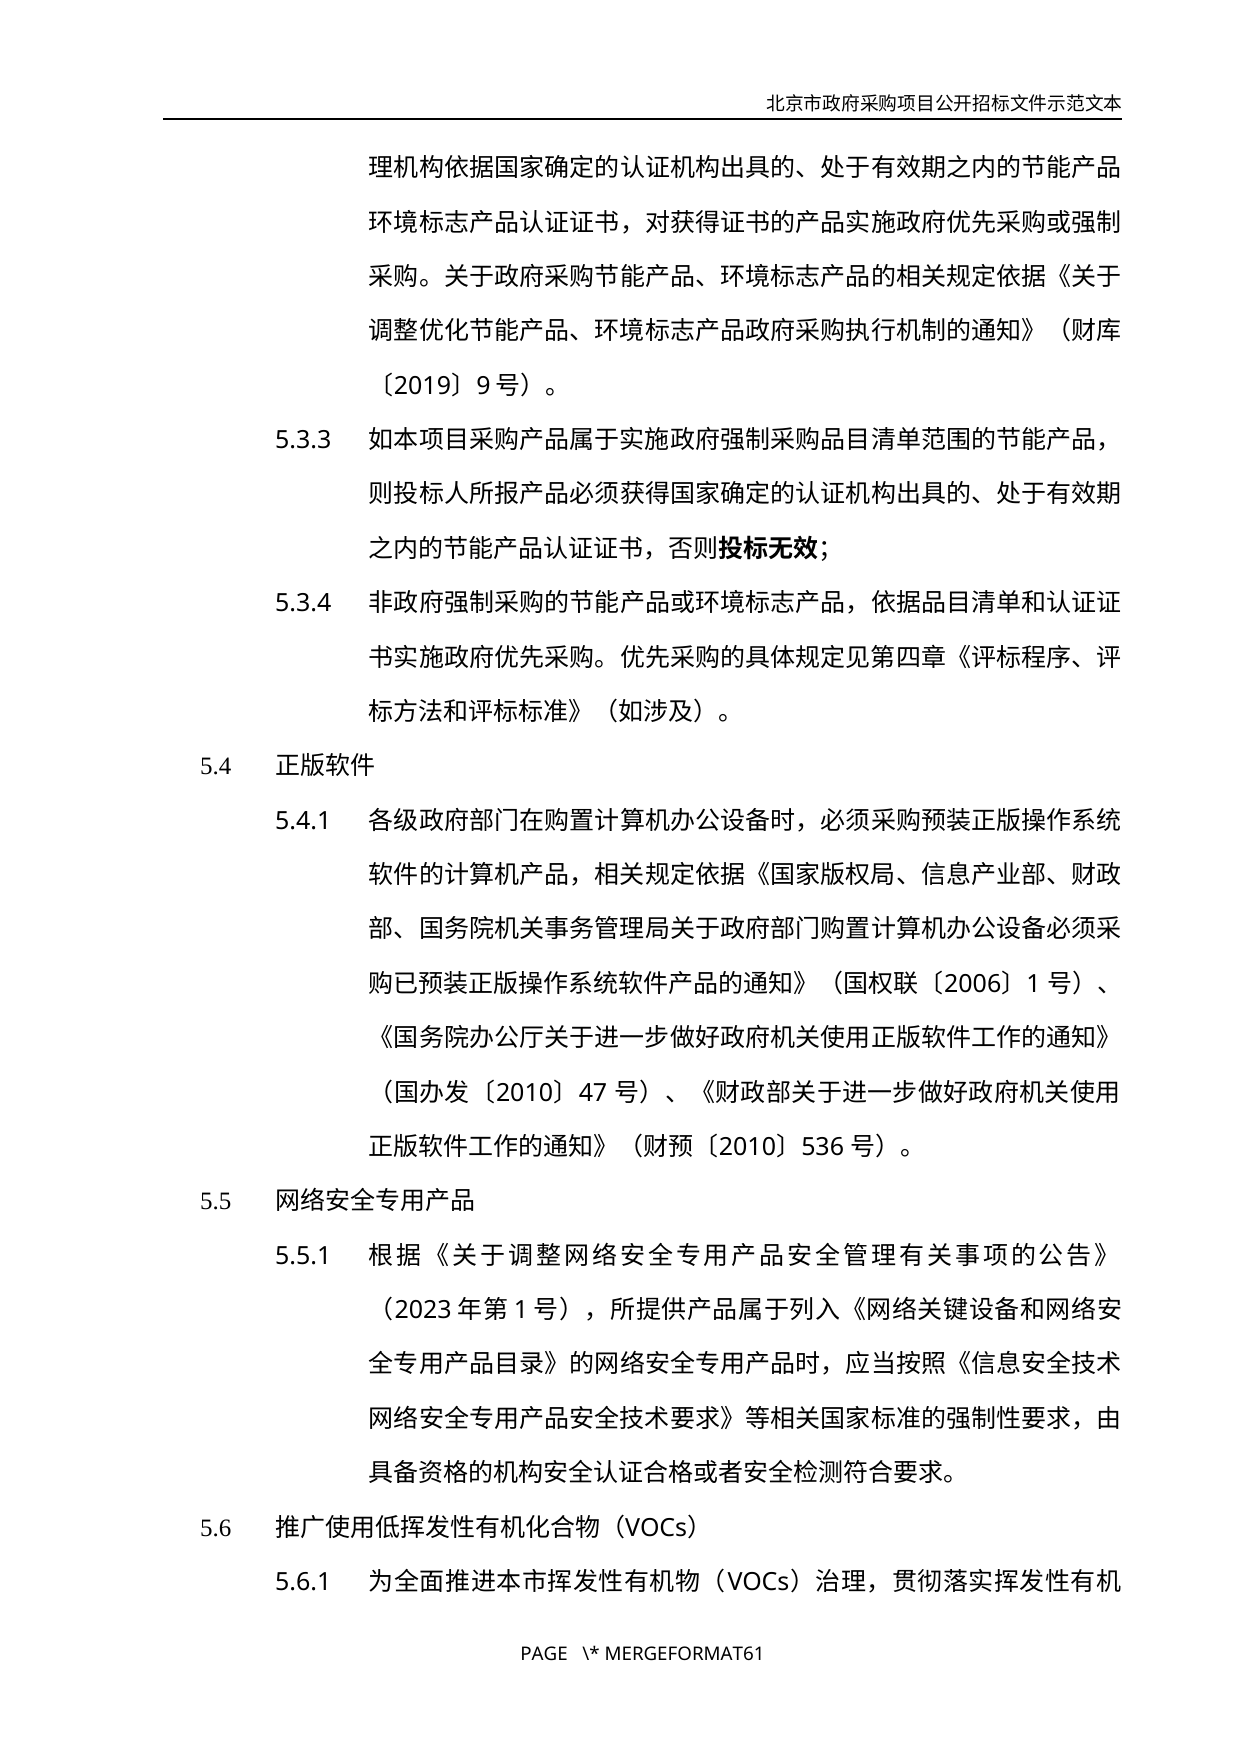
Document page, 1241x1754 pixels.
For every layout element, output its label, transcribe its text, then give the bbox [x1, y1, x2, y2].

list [275, 148, 1122, 401]
list 非政府强制采购的节能产品或环境标志产品，依据品目清单和认证证书实施政府优先采购。优先采购的具体规定见第四章《评标程序、评标方法和评标标准》（如涉及）。 [275, 583, 1122, 728]
list 根据《关于调整网络安全专用产品安全管理有关事项的公告》（2023年第1号），所提供产品属于列入《网络关键设备和网络安全专用产品目录》的网络安全专用产品时，应当按照《信息安全技术网络安全专用产品安全技术要求》等相关国家标准的强制性要求，由具备资格的机构安全认证合格或者安全检测符合要求。 [275, 1235, 1122, 1489]
list 推广使用低挥发性有机化合物（VOCs） [200, 1507, 1122, 1543]
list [275, 1561, 1122, 1598]
list 如本项目采购产品属于实施政府强制采购品目清单范围的节能产品，则投标人所报产品必须获得国家确定的认证机构出具的、处于有效期之内的节能产品认证证书，否则投标无效； [275, 419, 1122, 564]
list 正版软件 [200, 746, 1122, 782]
list 各级政府部门在购置计算机办公设备时，必须采购预装正版操作系统软件的计算机产品，相关规定依据《国家版权局、信息产业部、财政部、国务院机关事务管理局关于政府部门购置计算机办公设备必须采购已预装正版操作系统软件产品的通知》（国权联〔2006〕1 号）、《国务院办公厅关于进一步做好政府机关使用正版软件工作的通知》（国办发〔2010〕47 号）、《财政部关于进一步做好政府机关使用正版软件工作的通知》（财预〔2010〕536 号）。 [275, 800, 1122, 1163]
list 网络安全专用产品 [200, 1181, 1122, 1217]
